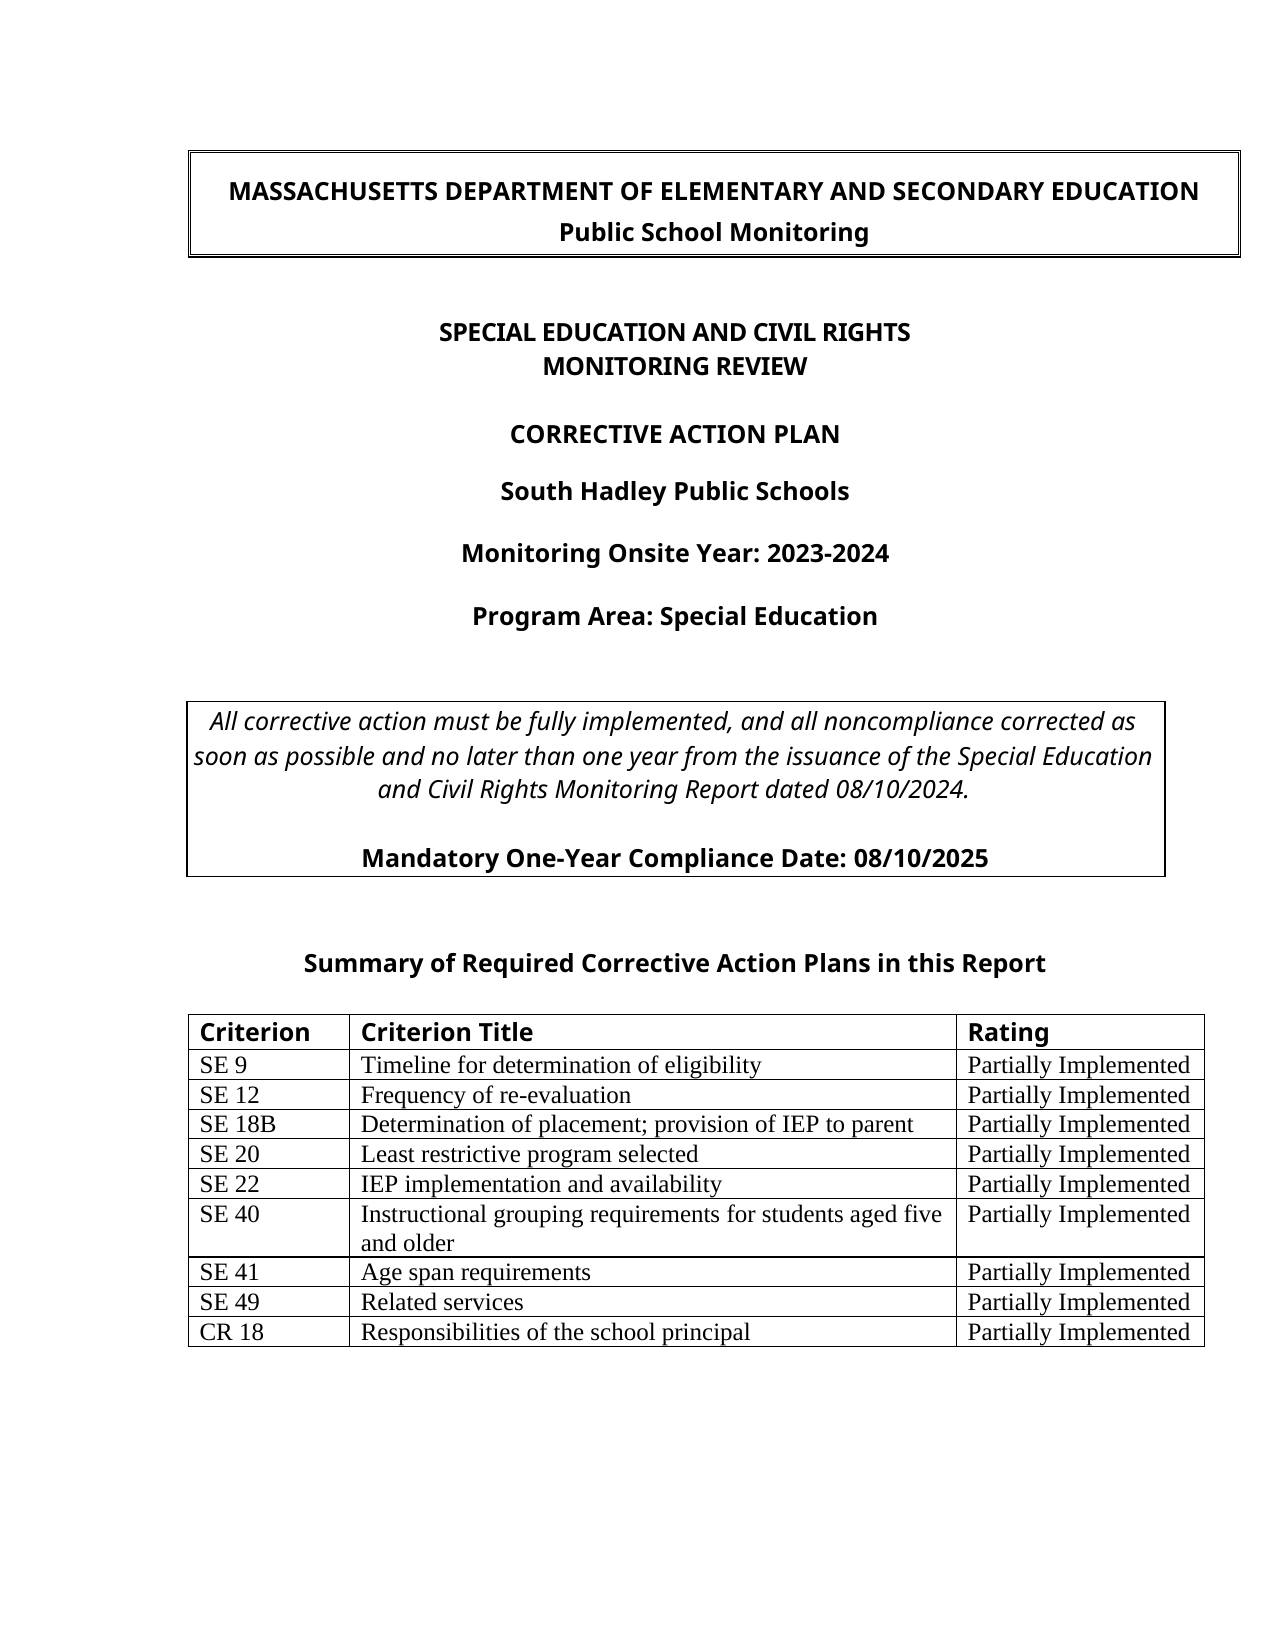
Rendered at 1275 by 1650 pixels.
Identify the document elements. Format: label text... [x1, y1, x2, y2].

table_cell Instructional grouping requirements for students aged five and older [350, 1199, 956, 1256]
table_cell Partially Implemented [957, 1169, 1204, 1198]
table_header Criterion Title [350, 1015, 956, 1049]
table_cell Partially Implemented [957, 1258, 1204, 1286]
subtitle CORRECTIVE ACTION PLAN [187, 416, 1162, 450]
title South Hadley Public Schools [187, 473, 1162, 507]
table_cell SE 22 [189, 1169, 349, 1198]
table_cell CR 18 [189, 1317, 349, 1346]
table_cell Frequency of re-evaluation [350, 1080, 956, 1108]
table_cell Partially Implemented [957, 1199, 1204, 1256]
subtitle SPECIAL EDUCATION AND CIVIL RIGHTS [187, 314, 1162, 348]
table_cell Determination of placement; provision of IEP to parent [350, 1110, 956, 1138]
table_cell Responsibilities of the school principal [350, 1317, 956, 1346]
text Summary of Required Corrective Action Plans in this Report [187, 946, 1162, 980]
table_cell Partially Implemented [957, 1287, 1204, 1316]
table_header Rating [957, 1015, 1204, 1049]
table_header MASSACHUSETTS DEPARTMENT OF ELEMENTARY AND SECONDARY EDUCATION Public School Monitoring [191, 153, 1238, 254]
table_cell Partially Implemented [957, 1050, 1204, 1079]
title Monitoring Onsite Year: 2023-2024 [187, 536, 1162, 570]
table_cell SE 20 [189, 1139, 349, 1168]
table_header Criterion [189, 1015, 349, 1049]
table_cell SE 40 [189, 1199, 349, 1256]
table_cell SE 18B [189, 1110, 349, 1138]
table_cell Related services [350, 1287, 956, 1316]
title Program Area: Special Education [187, 599, 1162, 633]
table_cell Least restrictive program selected [350, 1139, 956, 1168]
table_cell Age span requirements [350, 1258, 956, 1286]
text All corrective action must be fully implemented, and all noncompliance corrected as soon as possible and no later than one year from the issuance of the Special Education and Civil Rights Monitoring Report dated 08/10/2024. [188, 702, 1164, 806]
table_cell SE 12 [189, 1080, 349, 1108]
table_cell Partially Implemented [957, 1317, 1204, 1346]
table_cell IEP implementation and availability [350, 1169, 956, 1198]
table_cell SE 49 [189, 1287, 349, 1316]
subtitle MONITORING REVIEW [187, 348, 1162, 382]
table_cell SE 9 [189, 1050, 349, 1079]
table_cell Partially Implemented [957, 1080, 1204, 1108]
table_cell Partially Implemented [957, 1110, 1204, 1138]
text Mandatory One-Year Compliance Date: 08/10/2025 [188, 837, 1164, 876]
table_cell Timeline for determination of eligibility [350, 1050, 956, 1079]
table_cell SE 41 [189, 1258, 349, 1286]
table_cell Partially Implemented [957, 1139, 1204, 1168]
